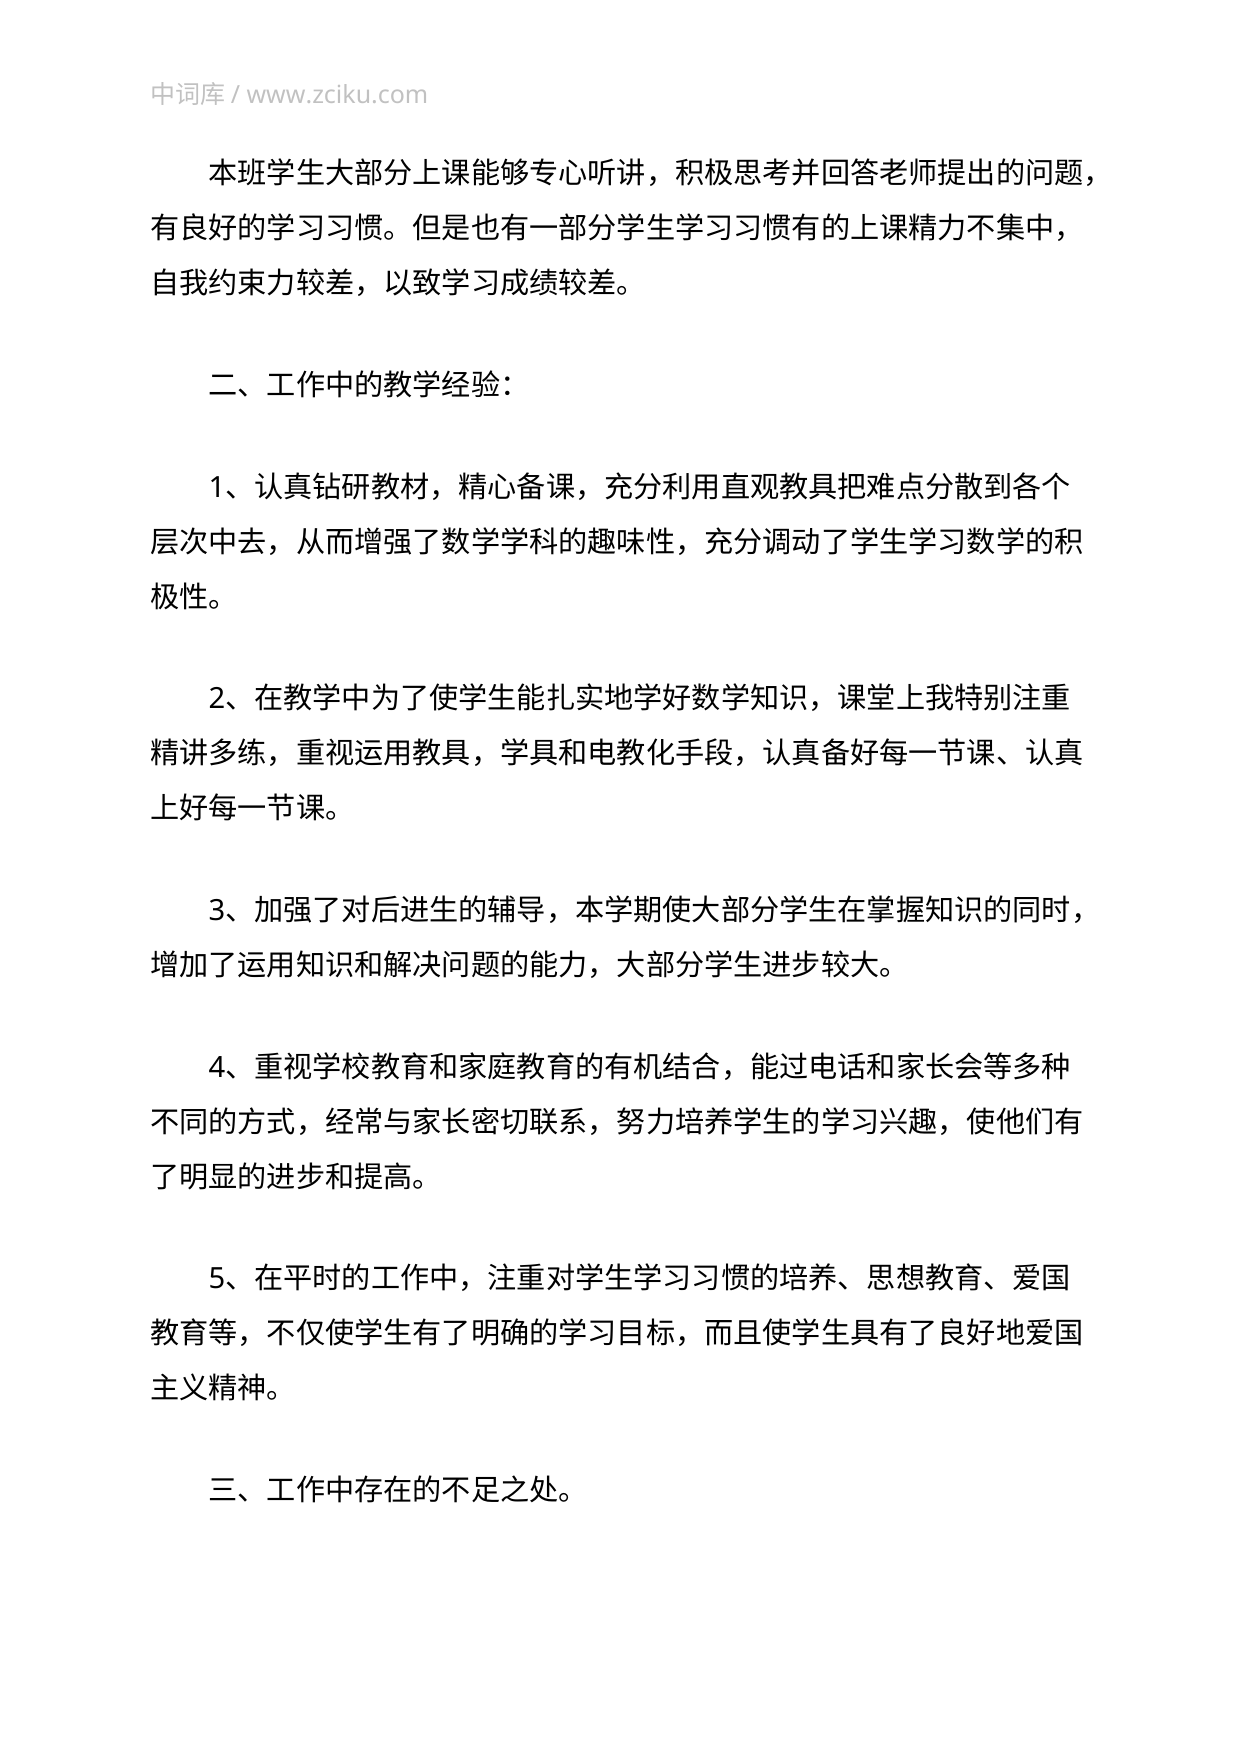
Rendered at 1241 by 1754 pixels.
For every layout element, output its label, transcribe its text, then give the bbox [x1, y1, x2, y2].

text 本班学生大部分上课能够专心听讲，积极思考并回答老师提出的问题，有良好的学习习惯。但是也有一部分学生学习习惯有的上课精力不集中，自我约束力较差，以致学习成绩较差。 [150, 150, 1090, 302]
text 二、工作中的教学经验： [150, 362, 1090, 404]
text 1、认真钻研教材，精心备课，充分利用直观教具把难点分散到各个层次中去，从而增强了数学学科的趣味性，充分调动了学生学习数学的积极性。 [150, 463, 1090, 616]
text 2、在教学中为了使学生能扎实地学好数学知识，课堂上我特别注重精讲多练，重视运用教具，学具和电教化手段，认真备好每一节课、认真上好每一节课。 [150, 675, 1090, 827]
text 4、重视学校教育和家庭教育的有机结合，能过电话和家长会等多种不同的方式，经常与家长密切联系，努力培养学生的学习兴趣，使他们有了明显的进步和提高。 [150, 1043, 1090, 1196]
text 3、加强了对后进生的辅导，本学期使大部分学生在掌握知识的同时，增加了运用知识和解决问题的能力，大部分学生进步较大。 [150, 887, 1090, 984]
text 5、在平时的工作中，注重对学生学习习惯的培养、思想教育、爱国教育等，不仅使学生有了明确的学习目标，而且使学生具有了良好地爱国主义精神。 [150, 1255, 1090, 1407]
text 三、工作中存在的不足之处。 [150, 1467, 1090, 1509]
